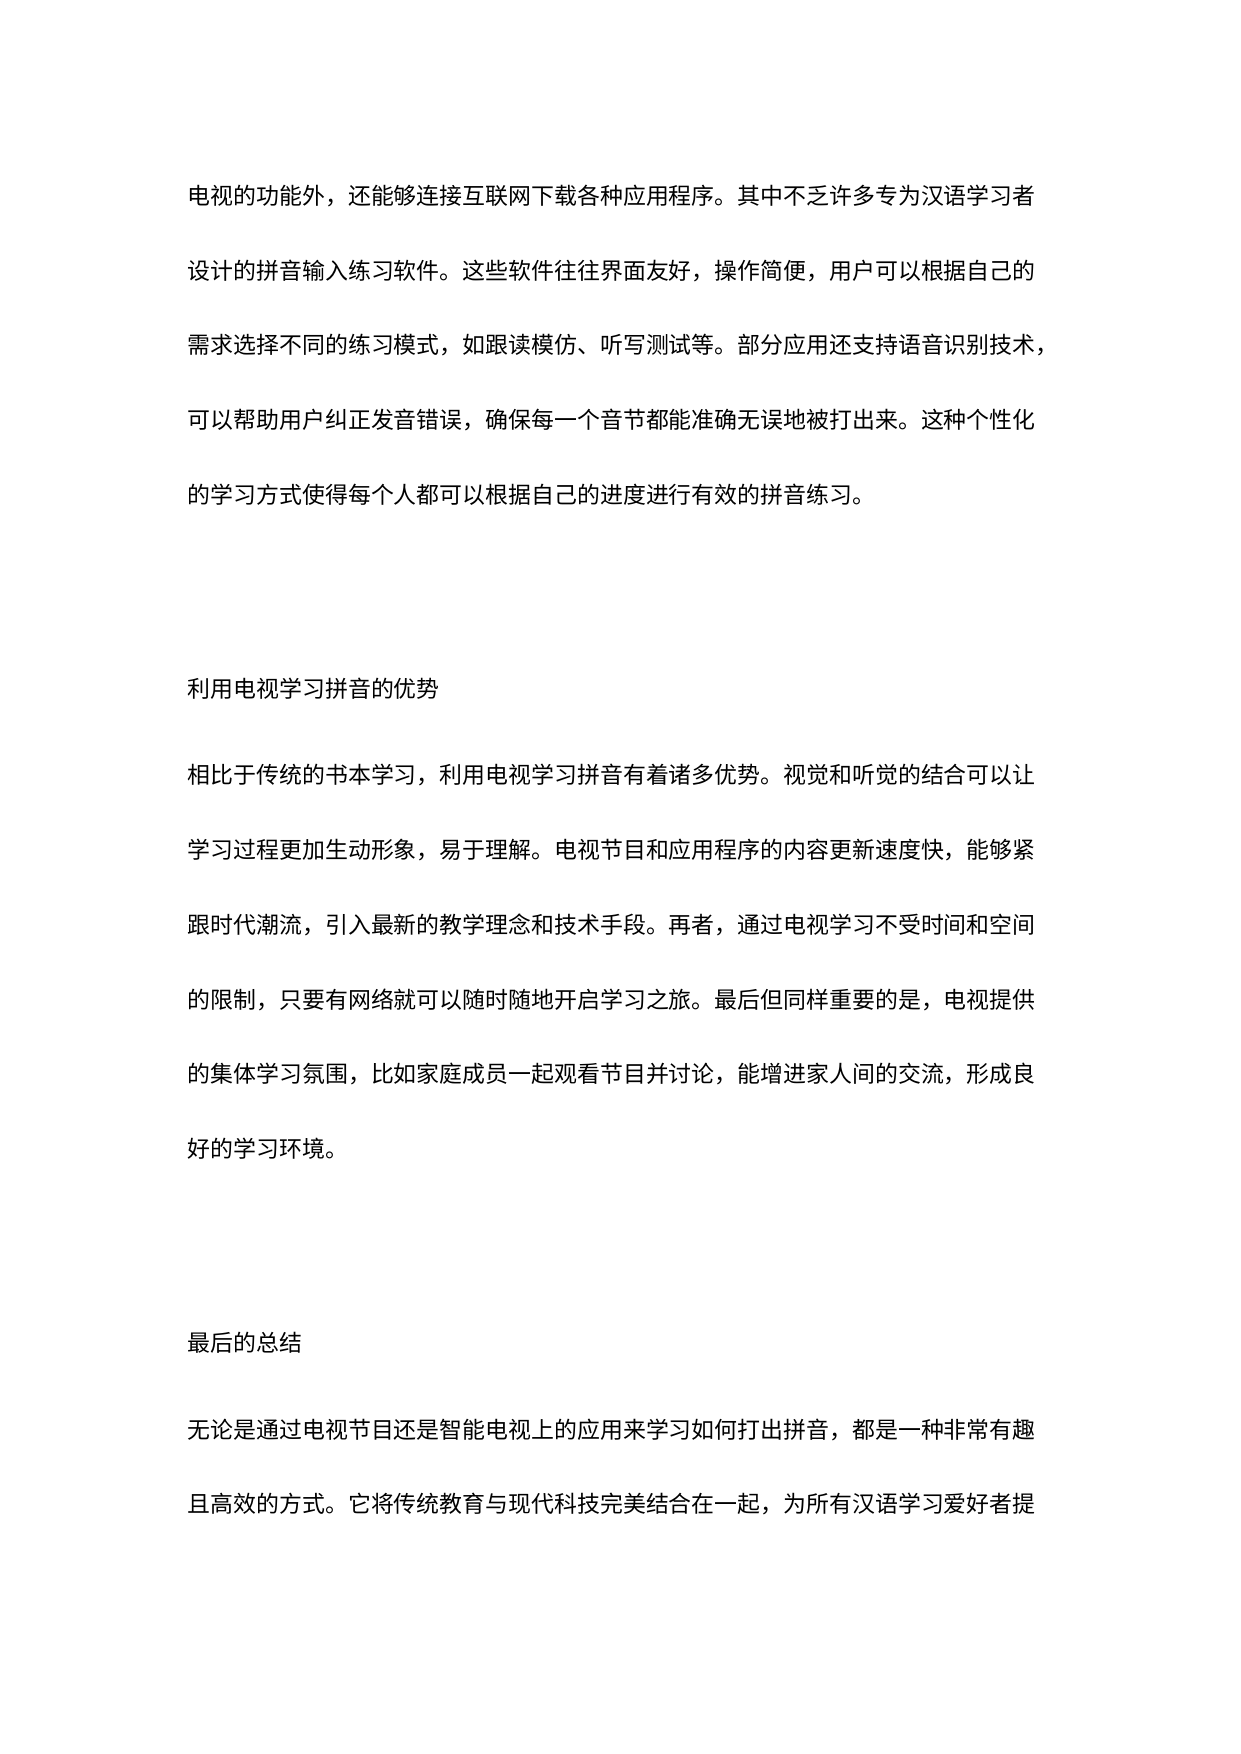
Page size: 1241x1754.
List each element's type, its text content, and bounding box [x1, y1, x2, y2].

text 最后的总结 [187, 1309, 1053, 1374]
text 利用电视学习拼音的优势 [187, 655, 1053, 720]
text 相比于传统的书本学习，利用电视学习拼音有着诸多优势。视觉和听觉的结合可以让学习过程更加生动形象，易于理解。电视节目和应用程序的内容更新速度快，能够紧跟时代潮流，引入最新的教学理念和技术手段。再者，通过电视学习不受时间和空间的限制，只要有网络就可以随时随地开启学习之旅。最后但同样重要的是，电视提供的集体学习氛围，比如家庭成员一起观看节目并讨论，能增进家人间的交流，形成良好的学习环境。 [187, 742, 1053, 1180]
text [187, 162, 1053, 526]
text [187, 1396, 1053, 1536]
